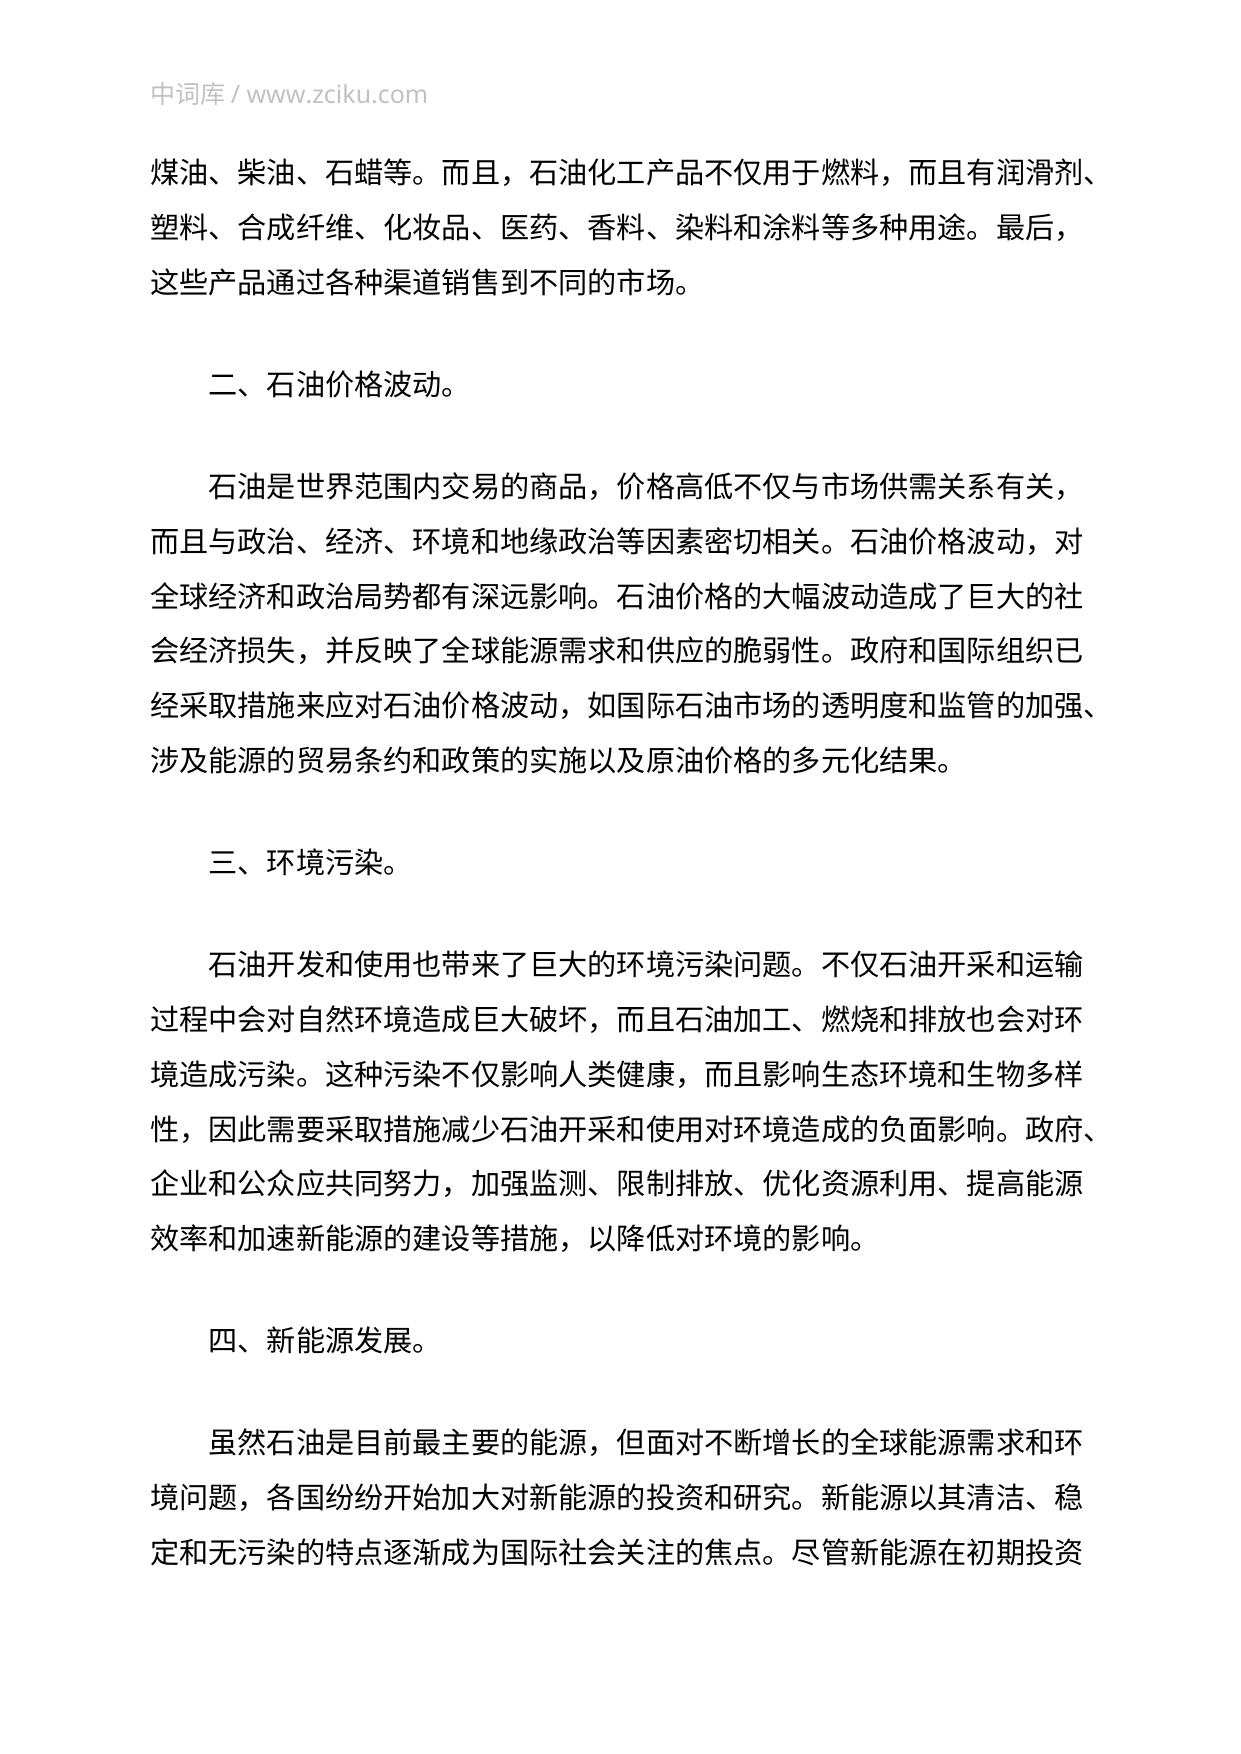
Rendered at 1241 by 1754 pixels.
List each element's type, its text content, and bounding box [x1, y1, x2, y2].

text 三、环境污染。 [150, 839, 1090, 882]
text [150, 1419, 1090, 1571]
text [150, 150, 1090, 302]
text 四、新能源发展。 [150, 1318, 1090, 1360]
text 石油开发和使用也带来了巨大的环境污染问题。不仅石油开采和运输过程中会对自然环境造成巨大破坏，而且石油加工、燃烧和排放也会对环境造成污染。这种污染不仅影响人类健康，而且影响生态环境和生物多样性，因此需要采取措施减少石油开采和使用对环境造成的负面影响。政府、企业和公众应共同努力，加强监测、限制排放、优化资源利用、提高能源效率和加速新能源的建设等措施，以降低对环境的影响。 [150, 941, 1090, 1258]
text 二、石油价格波动。 [150, 362, 1090, 404]
text 石油是世界范围内交易的商品，价格高低不仅与市场供需关系有关，而且与政治、经济、环境和地缘政治等因素密切相关。石油价格波动，对全球经济和政治局势都有深远影响。石油价格的大幅波动造成了巨大的社会经济损失，并反映了全球能源需求和供应的脆弱性。政府和国际组织已经采取措施来应对石油价格波动，如国际石油市场的透明度和监管的加强、涉及能源的贸易条约和政策的实施以及原油价格的多元化结果。 [150, 463, 1090, 780]
